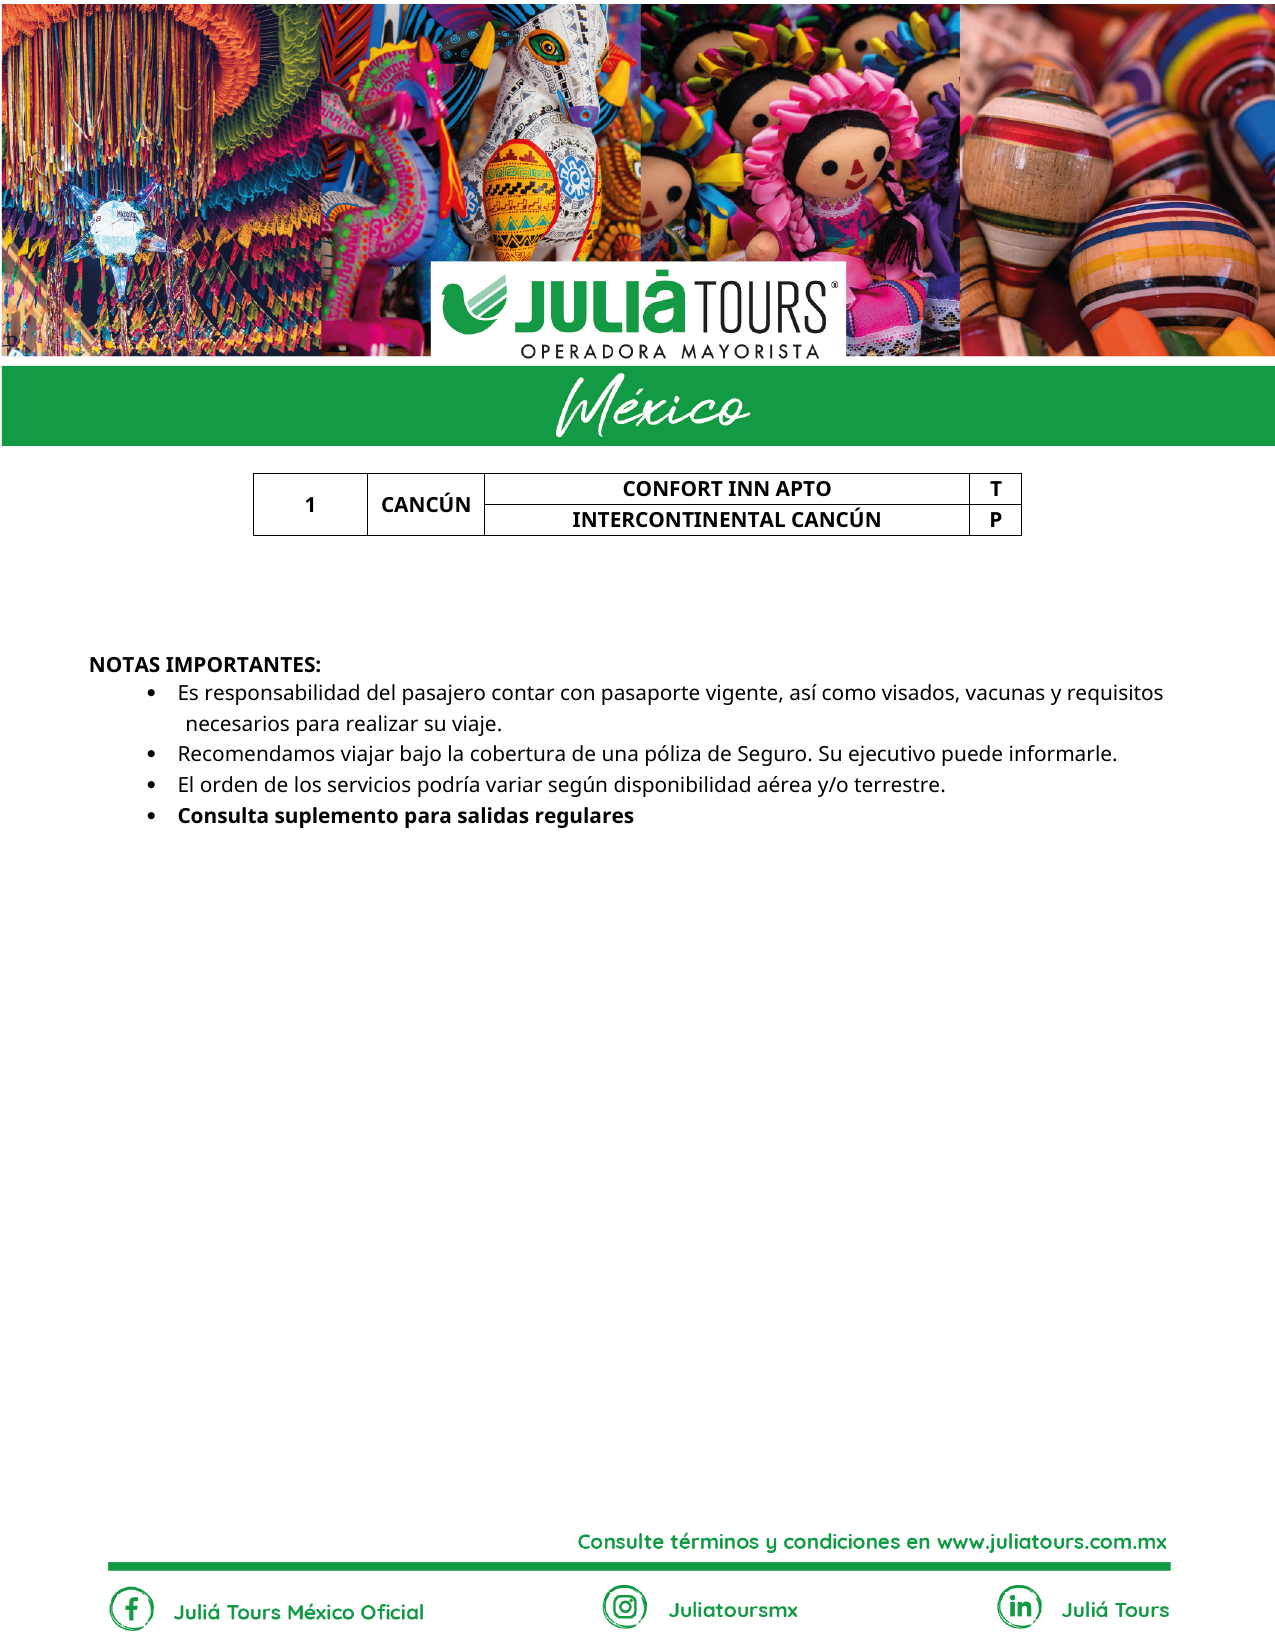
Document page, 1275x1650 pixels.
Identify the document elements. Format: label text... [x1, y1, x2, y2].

table_cell 1 [254, 474, 367, 535]
list Es responsabilidad del pasajero contar con pasaporte vigente, así como visados, vacunas y requisitos necesarios para realizar su viaje. [148, 678, 1186, 737]
table_cell CONFORT INN APTO [485, 474, 969, 504]
table_cell P [970, 505, 1021, 535]
picture [1, 3, 1275, 1650]
table_cell CANCÚN [368, 474, 484, 535]
list El orden de los servicios podría variar según disponibilidad aérea y/o terrestre. [148, 770, 1186, 798]
table_cell T [970, 474, 1021, 504]
list Recomendamos viajar bajo la cobertura de una póliza de Seguro. Su ejecutivo puede informarle. [148, 739, 1186, 768]
text NOTAS IMPORTANTES: [89, 650, 1186, 678]
list Consulta suplemento para salidas regulares [148, 801, 1186, 829]
table_cell INTERCONTINENTAL CANCÚN [485, 505, 969, 535]
